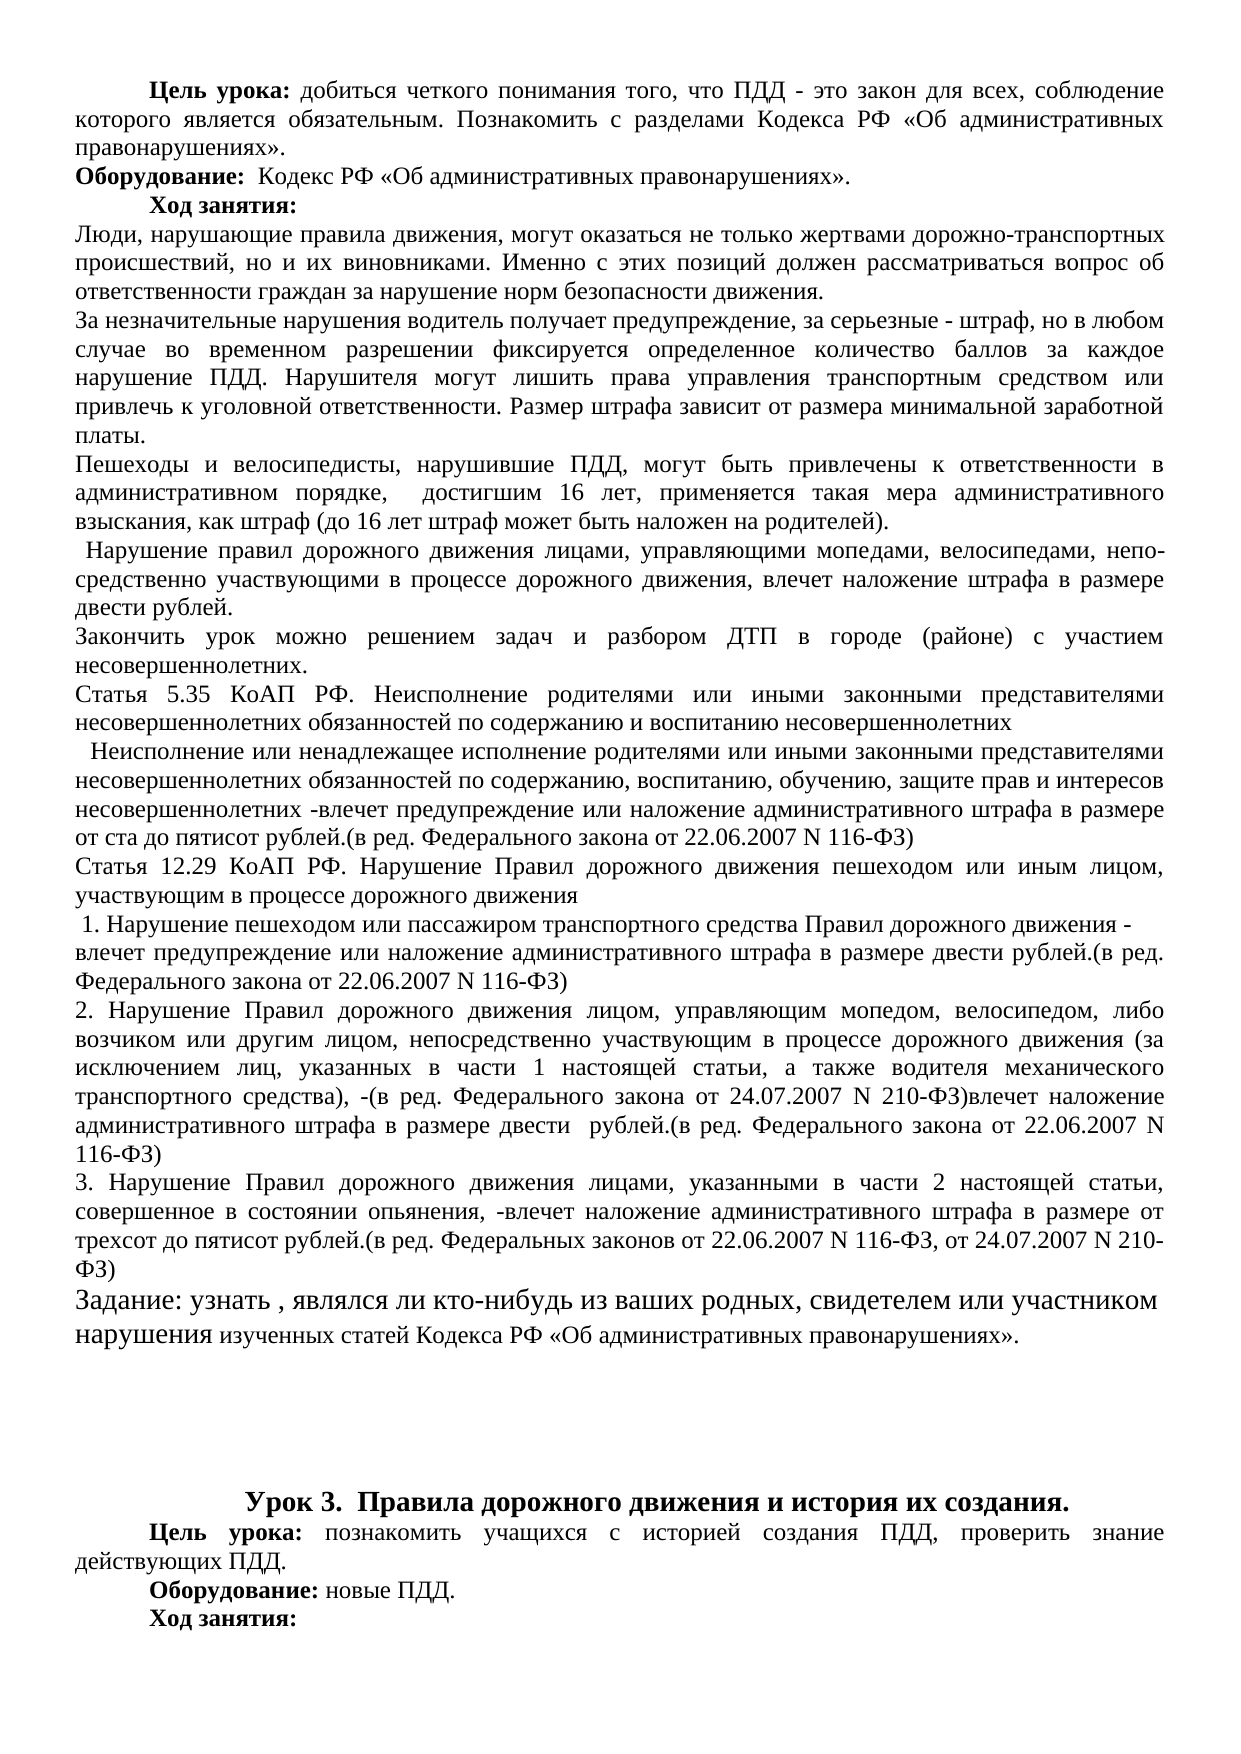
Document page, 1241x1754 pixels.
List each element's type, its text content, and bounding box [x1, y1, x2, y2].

text Цель урока: добиться четкого понимания того, что ПДД - это закон для всех, соблюдение которого является обязательным. Познакомить с разделами Кодекса РФ «Об административных правонарушениях». [75, 75, 1165, 161]
text Закончить урок можно решением задач и разбором ДТП в городе (районе) с участием несовершеннолетних. [75, 621, 1165, 679]
text Неисполнение или ненадлежащее исполнение родителями или иными законными представителями несовершеннолетних обязанностей по содержанию, воспитанию, обучению, защите прав и интересов несовершеннолетних -влечет предупреждение или наложение административного штрафа в размере от ста до пятисот рублей.(в ред. Федерального закона от 22.06.2007 N 116-ФЗ) [75, 736, 1165, 851]
text Ход занятия: [75, 190, 1165, 219]
text Ход занятия: [75, 1603, 871, 1632]
text Нарушение правил дорожного движения лицами, управляющими мопедами, велосипедами, непосредственно участвующими в процессе дорожного движения, влечет наложение штрафа в размере двести рублей. [75, 535, 1165, 621]
text 2. Нарушение Правил дорожного движения лицом, управляющим мопедом, велосипедом, либо возчиком или другим лицом, непосредственно участвующим в процессе дорожного движения (за исключением лиц, указанных в части 1 настоящей статьи, а также водителя механического транспортного средства), -(в ред. Федерального закона от 24.07.2007 N 210-ФЗ)влечет наложение административного штрафа в размере двести рублей.(в ред. Федерального закона от 22.06.2007 N 116-ФЗ) [75, 995, 1165, 1167]
text влечет предупреждение или наложение административного штрафа в размере двести рублей.(в ред. Федерального закона от 22.06.2007 N 116-ФЗ) [75, 937, 1165, 995]
text Статья 5.35 КоАП РФ. Неисполнение родителями или иными законными представителями несовершеннолетних обязанностей по содержанию и воспитанию несовершеннолетних [75, 679, 1165, 736]
text 3. Нарушение Правил дорожного движения лицами, указанными в части 2 настоящей статьи, совершенное в состоянии опьянения, -влечет наложение административного штрафа в размере от трехсот до пятисот рублей.(в ред. Федеральных законов от 22.06.2007 N 116-ФЗ, от 24.07.2007 N 210-ФЗ) [75, 1167, 1165, 1282]
text Оборудование: новые ПДД. [75, 1575, 871, 1603]
text 1. Нарушение пешеходом или пассажиром транспортного средства Правил дорожного движения - [75, 909, 1165, 937]
text Цель урока: познакомить учащихся с историей создания ПДД, проверить знание действующих ПДД. [75, 1517, 1165, 1575]
text За незначительные нарушения водитель получает предупреждение, за серьезные - штраф, но в любом случае во временном разрешении фиксируется определенное количество баллов за каждое нарушение ПДД. Нарушителя могут лишить права управления транспортным средством или привлечь к уголовной ответственности. Размер штрафа зависит от размера минимальной заработной платы. [75, 305, 1165, 449]
text Статья 12.29 КоАП РФ. Нарушение Правил дорожного движения пешеходом или иным лицом, участвующим в процессе дорожного движения [75, 851, 1165, 909]
text Оборудование: Кодекс РФ «Об административных правонарушениях». [75, 161, 1165, 190]
text Задание: узнать , являлся ли кто-нибудь из ваших родных, свидетелем или участником нарушения изученных статей Кодекса РФ «Об административных правонарушениях». [75, 1282, 1165, 1349]
text Пешеходы и велосипедисты, нарушившие ПДД, могут быть привлечены к ответственности в административном порядке, достигшим 16 лет, применяется такая мера административного взыскания, как штраф (до 16 лет штраф может быть наложен на родителей). [75, 449, 1165, 535]
text Урок 3. Правила дорожного движения и история их создания. [75, 1484, 1165, 1517]
text Люди, нарушающие правила движения, могут оказаться не только жертвами дорожно-транспортных происшествий, но и их виновниками. Именно с этих позиций должен рассматриваться вопрос об ответственности граждан за нарушение норм безопасности движения. [75, 219, 1165, 305]
